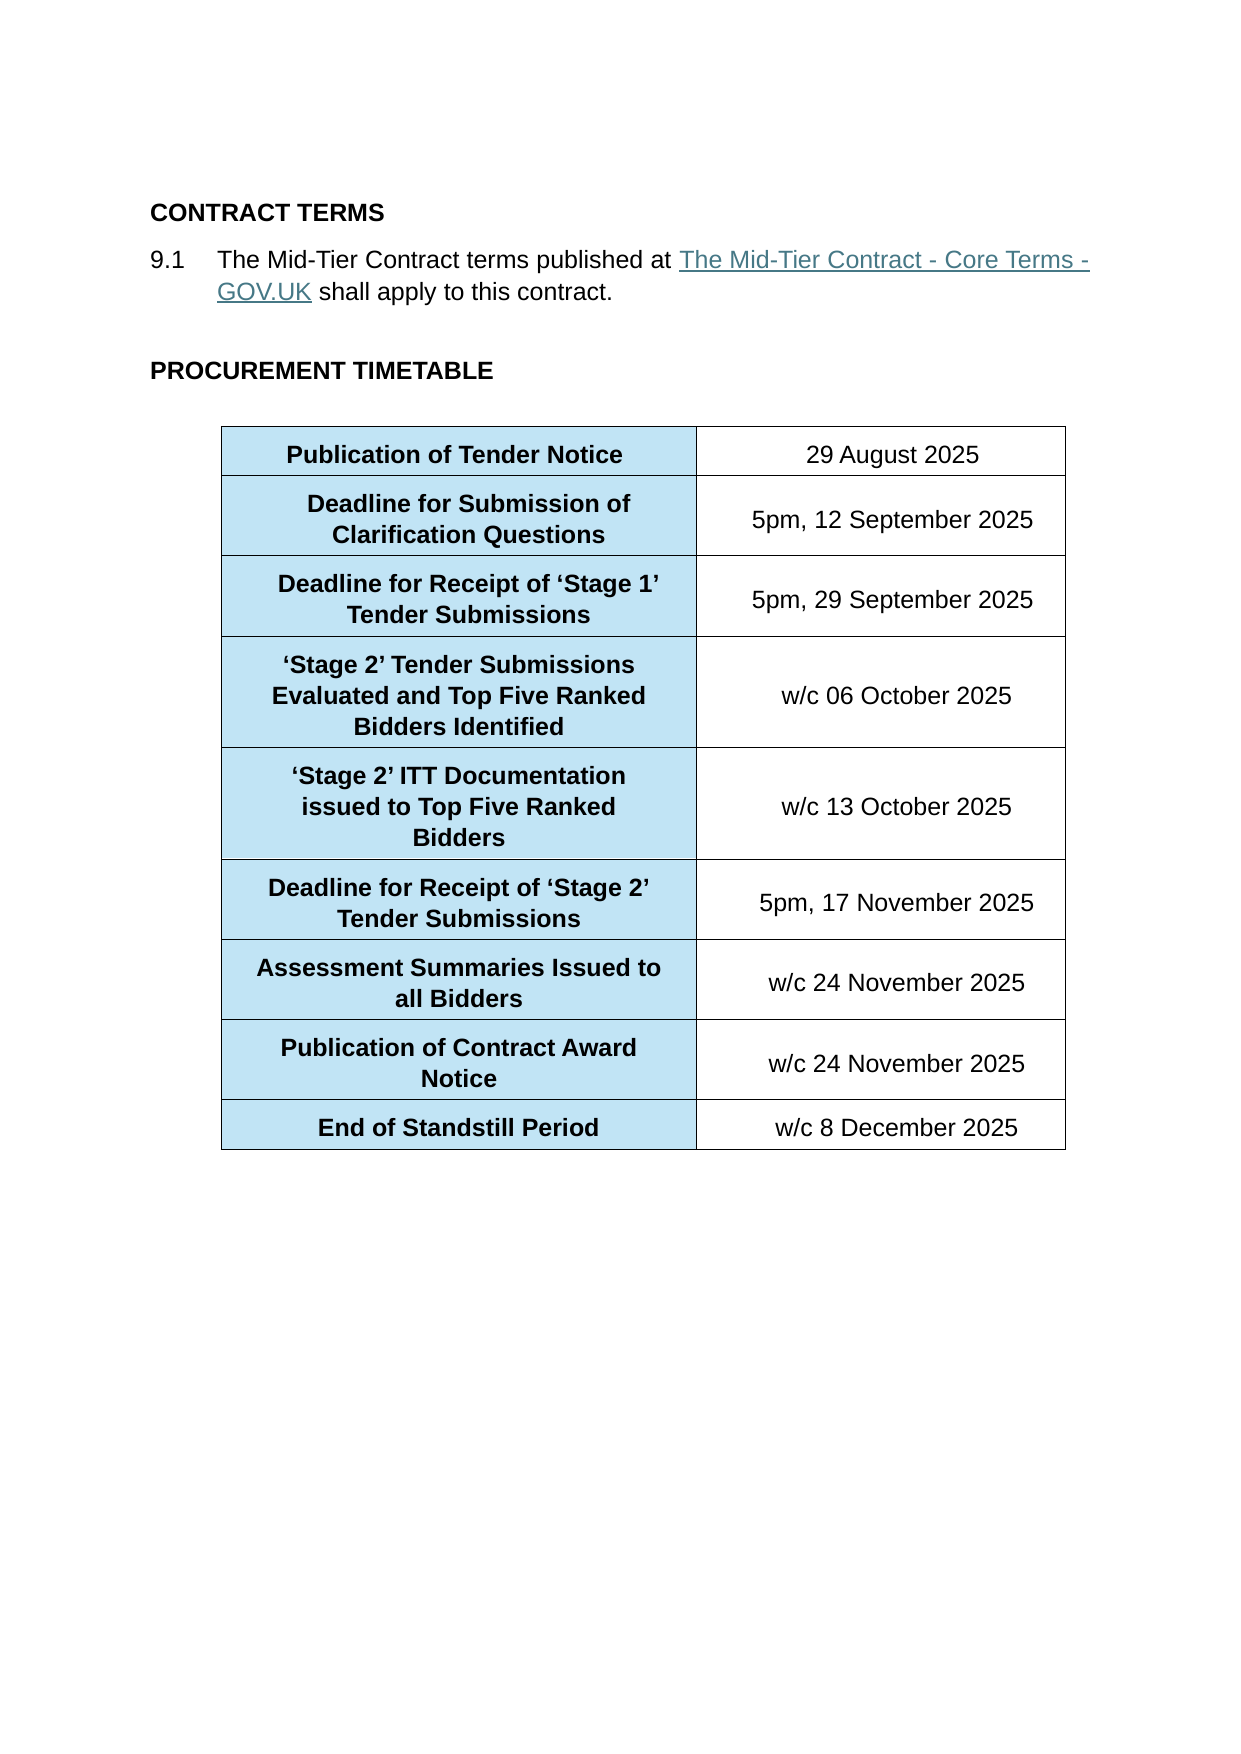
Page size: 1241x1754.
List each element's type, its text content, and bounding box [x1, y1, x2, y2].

table_cell w/c 24 November 2025 [697, 1020, 1065, 1099]
table_cell End of Standstill Period [222, 1100, 696, 1149]
table_cell w/c 13 October 2025 [697, 748, 1065, 858]
table_header Publication of Tender Notice [222, 427, 696, 475]
table_cell Deadline for Receipt of ‘Stage 2’ Tender Submissions [222, 860, 696, 939]
table_cell w/c 24 November 2025 [697, 940, 1065, 1019]
table_cell Publication of Contract Award Notice [222, 1020, 696, 1099]
table_cell Assessment Summaries Issued to all Bidders [222, 940, 696, 1019]
table_cell ‘Stage 2’ ITT Documentation issued to Top Five Ranked Bidders [222, 748, 696, 858]
table_header 29 August 2025 [697, 427, 1065, 475]
text PROCUREMENT TIMETABLE [150, 356, 1090, 385]
text 9.1 The Mid-Tier Contract terms published at The Mid-Tier Contract - Core Terms - GOV.UK shall apply to this contract. [150, 245, 1089, 305]
table_cell w/c 8 December 2025 [697, 1100, 1065, 1149]
table_cell ‘Stage 2’ Tender Submissions Evaluated and Top Five Ranked Bidders Identified [222, 637, 696, 747]
table_cell w/c 06 October 2025 [697, 637, 1065, 747]
table_cell 5pm, 17 November 2025 [697, 860, 1065, 939]
text CONTRACT TERMS [150, 198, 1089, 226]
table_cell Deadline for Submission of Clarification Questions [222, 476, 696, 555]
table_cell Deadline for Receipt of ‘Stage 1’ Tender Submissions [222, 556, 696, 636]
table_cell 5pm, 12 September 2025 [697, 476, 1065, 555]
table_cell 5pm, 29 September 2025 [697, 556, 1065, 636]
